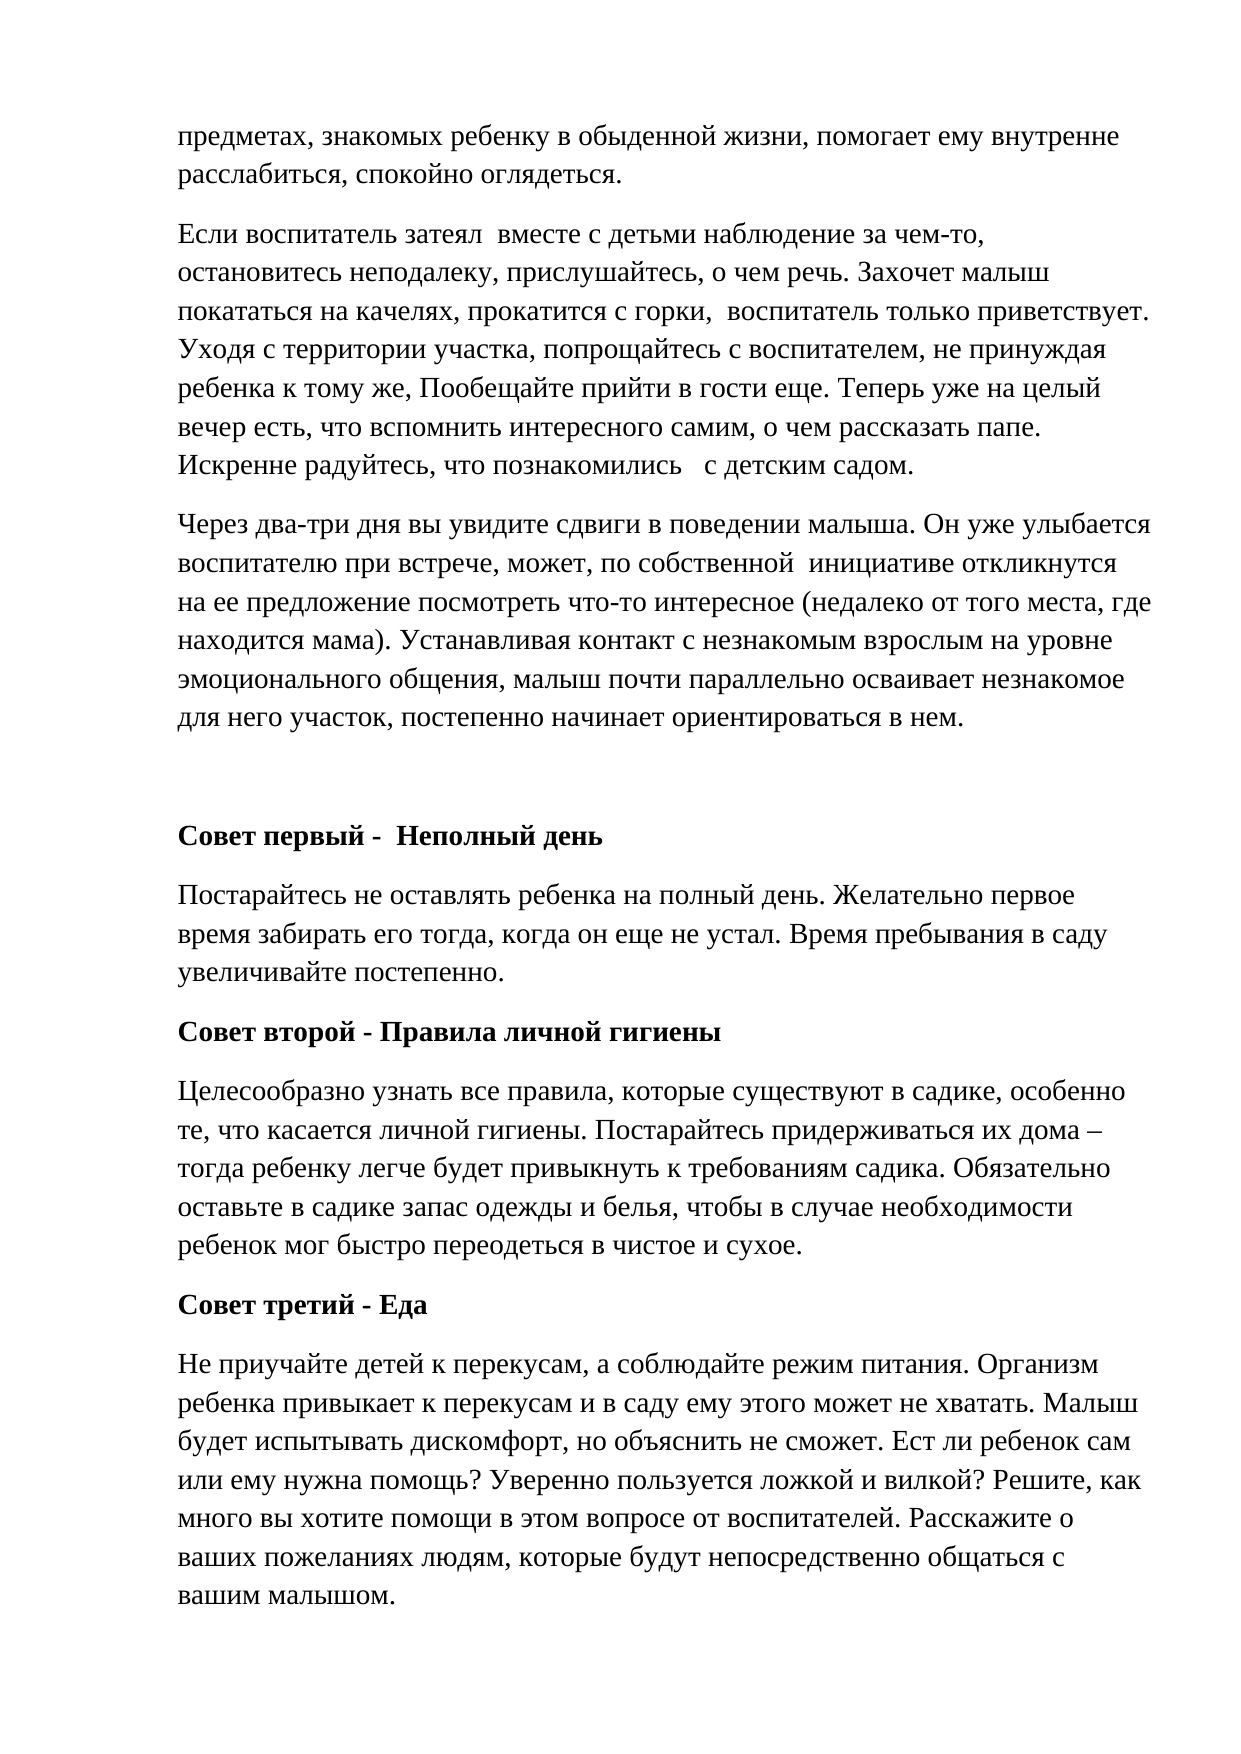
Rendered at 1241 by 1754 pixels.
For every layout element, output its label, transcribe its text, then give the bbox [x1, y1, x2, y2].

text Совет третий - Еда [177, 1287, 1152, 1320]
text Целесообразно узнать все правила, которые существуют в садике, особенно те, что касается личной гигиены. Постарайтесь придерживаться их дома – тогда ребенку легче будет привыкнуть к требованиям садика. Обязательно оставьте в садике запас одежды и белья, чтобы в случае необходимости ребенок мог быстро переодеться в чистое и сухое. [177, 1073, 1152, 1261]
text Совет первый - Неполный день [177, 818, 1152, 852]
text Постарайтесь не оставлять ребенка на полный день. Желательно первое время забирать его тогда, когда он еще не устал. Время пребывания в саду увеличивайте постепенно. [177, 877, 1152, 988]
text Совет второй - Правила личной гигиены [177, 1014, 1152, 1047]
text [177, 118, 1152, 190]
text Если воспитатель затеял вместе с детьми наблюдение за чем-то, остановитесь неподалеку, прислушайтесь, о чем речь. Захочет малыш покататься на качелях, прокатится с горки, воспитатель только приветствует. Уходя с территории участка, попрощайтесь с воспитателем, не принуждая ребенка к тому же, Пообещайте прийти в гости еще. Теперь уже на целый вечер есть, что вспомнить интересного самим, о чем рассказать папе. Искренне радуйтесь, что познакомились с детским садом. [177, 216, 1152, 481]
text Не приучайте детей к перекусам, а соблюдайте режим питания. Организм ребенка привыкает к перекусам и в саду ему этого может не хватать. Малыш будет испытывать дискомфорт, но объяснить не сможет. Ест ли ребенок сам или ему нужна помощь? Уверенно пользуется ложкой и вилкой? Решите, как много вы хотите помощи в этом вопросе от воспитателей. Расскажите о ваших пожеланиях людям, которые будут непосредственно общаться с вашим малышом. [177, 1346, 1152, 1611]
text Через два-три дня вы увидите сдвиги в поведении малыша. Он уже улыбается воспитателю при встрече, может, по собственной инициативе откликнутся на ее предложение посмотреть что-то интересное (недалеко от того места, где находится мама). Устанавливая контакт с незнакомым взрослым на уровне эмоционального общения, малыш почти параллельно осваивает незнакомое для него участок, постепенно начинает ориентироваться в нем. [177, 507, 1152, 733]
